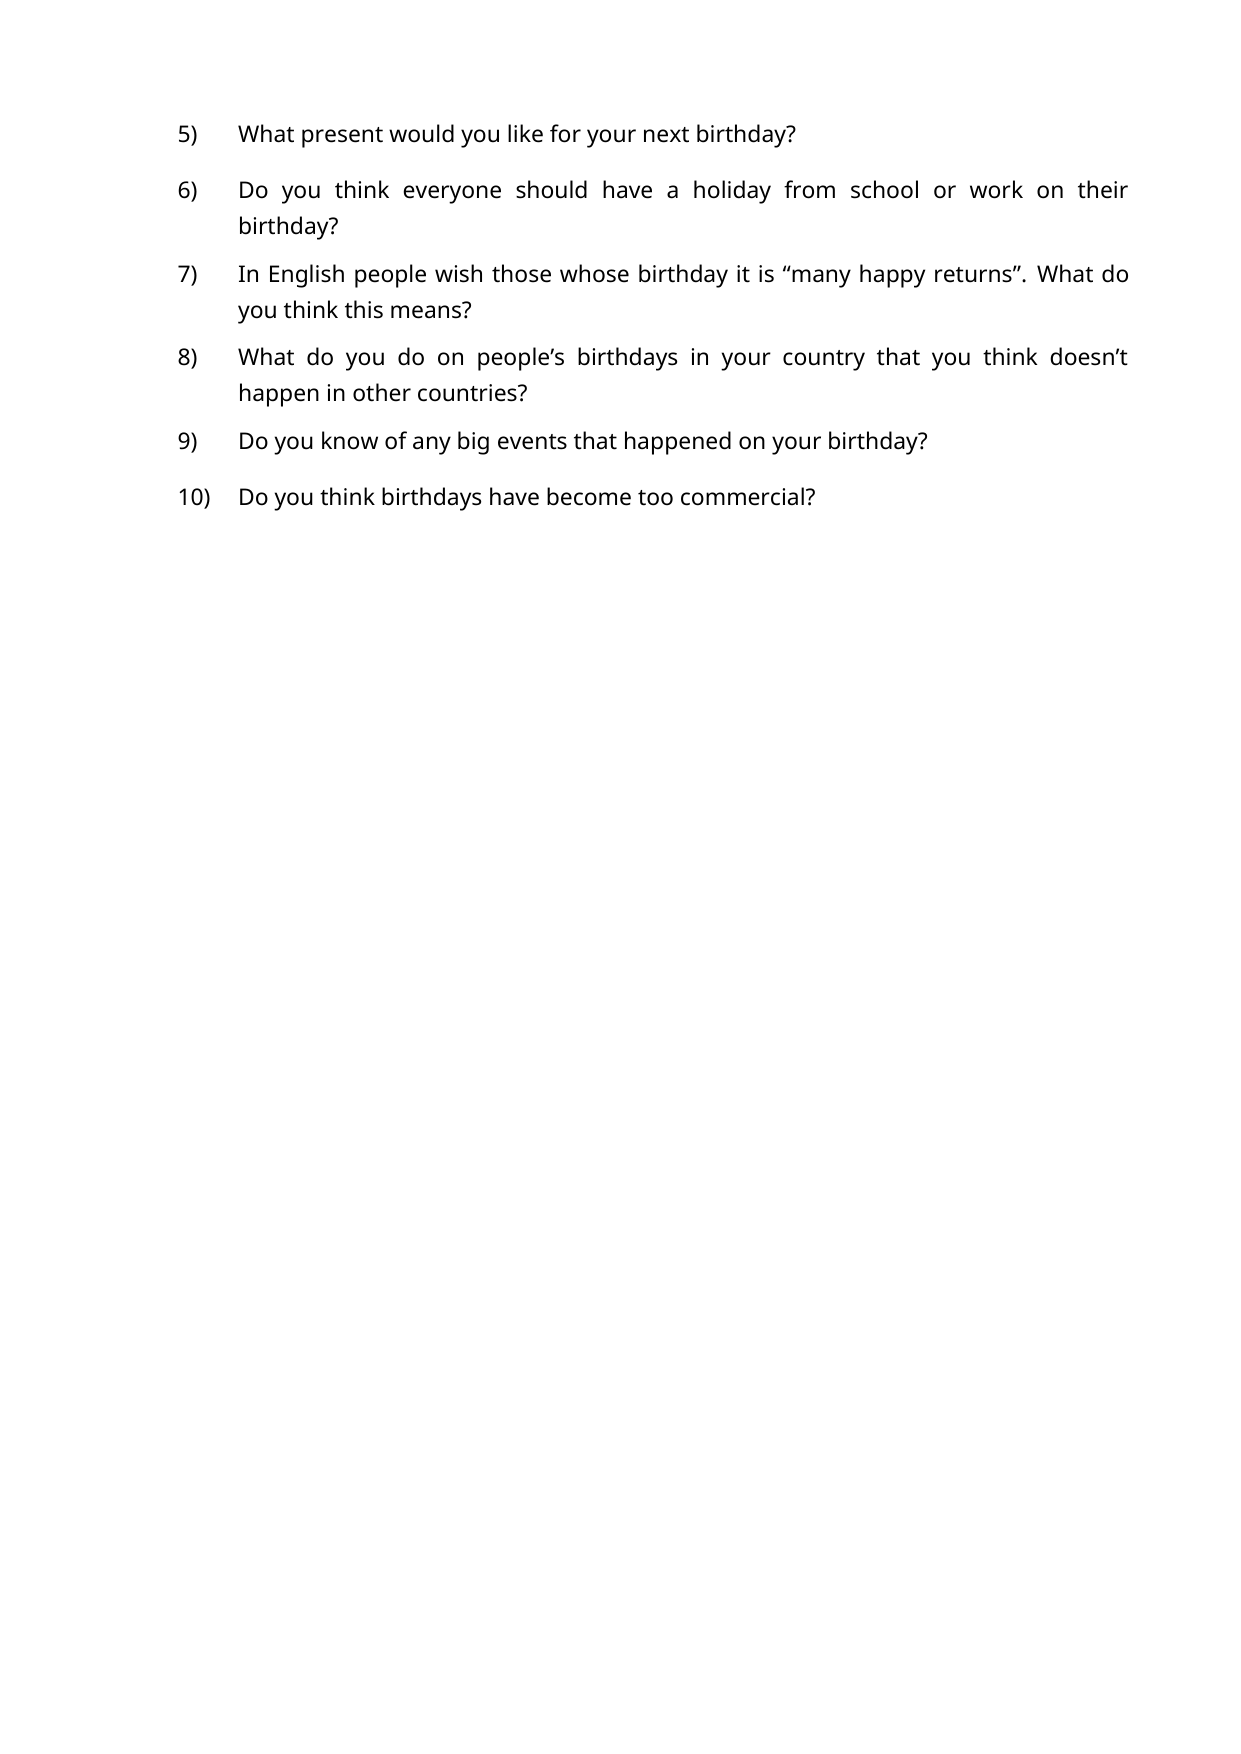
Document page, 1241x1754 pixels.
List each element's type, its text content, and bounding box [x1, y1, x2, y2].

table_cell 7) [166, 258, 227, 341]
table_cell What do you do on people’s birthdays in your country that you think doesn’t happen in other countries? [227, 341, 1140, 425]
table_cell 8) [166, 341, 227, 425]
table_cell 9) [166, 425, 227, 481]
table_cell Do you think everyone should have a holiday from school or work on their birthday? [227, 174, 1140, 258]
table_cell In English people wish those whose birthday it is “many happy returns”. What do you think this means? [227, 258, 1140, 341]
table_cell 6) [166, 174, 227, 258]
table_cell 10) [166, 481, 227, 537]
table_cell 5) [166, 118, 227, 174]
table_cell Do you know of any big events that happened on your birthday? [227, 425, 1140, 481]
table_cell Do you think birthdays have become too commercial? [227, 481, 1140, 537]
table_cell What present would you like for your next birthday? [227, 118, 1140, 174]
